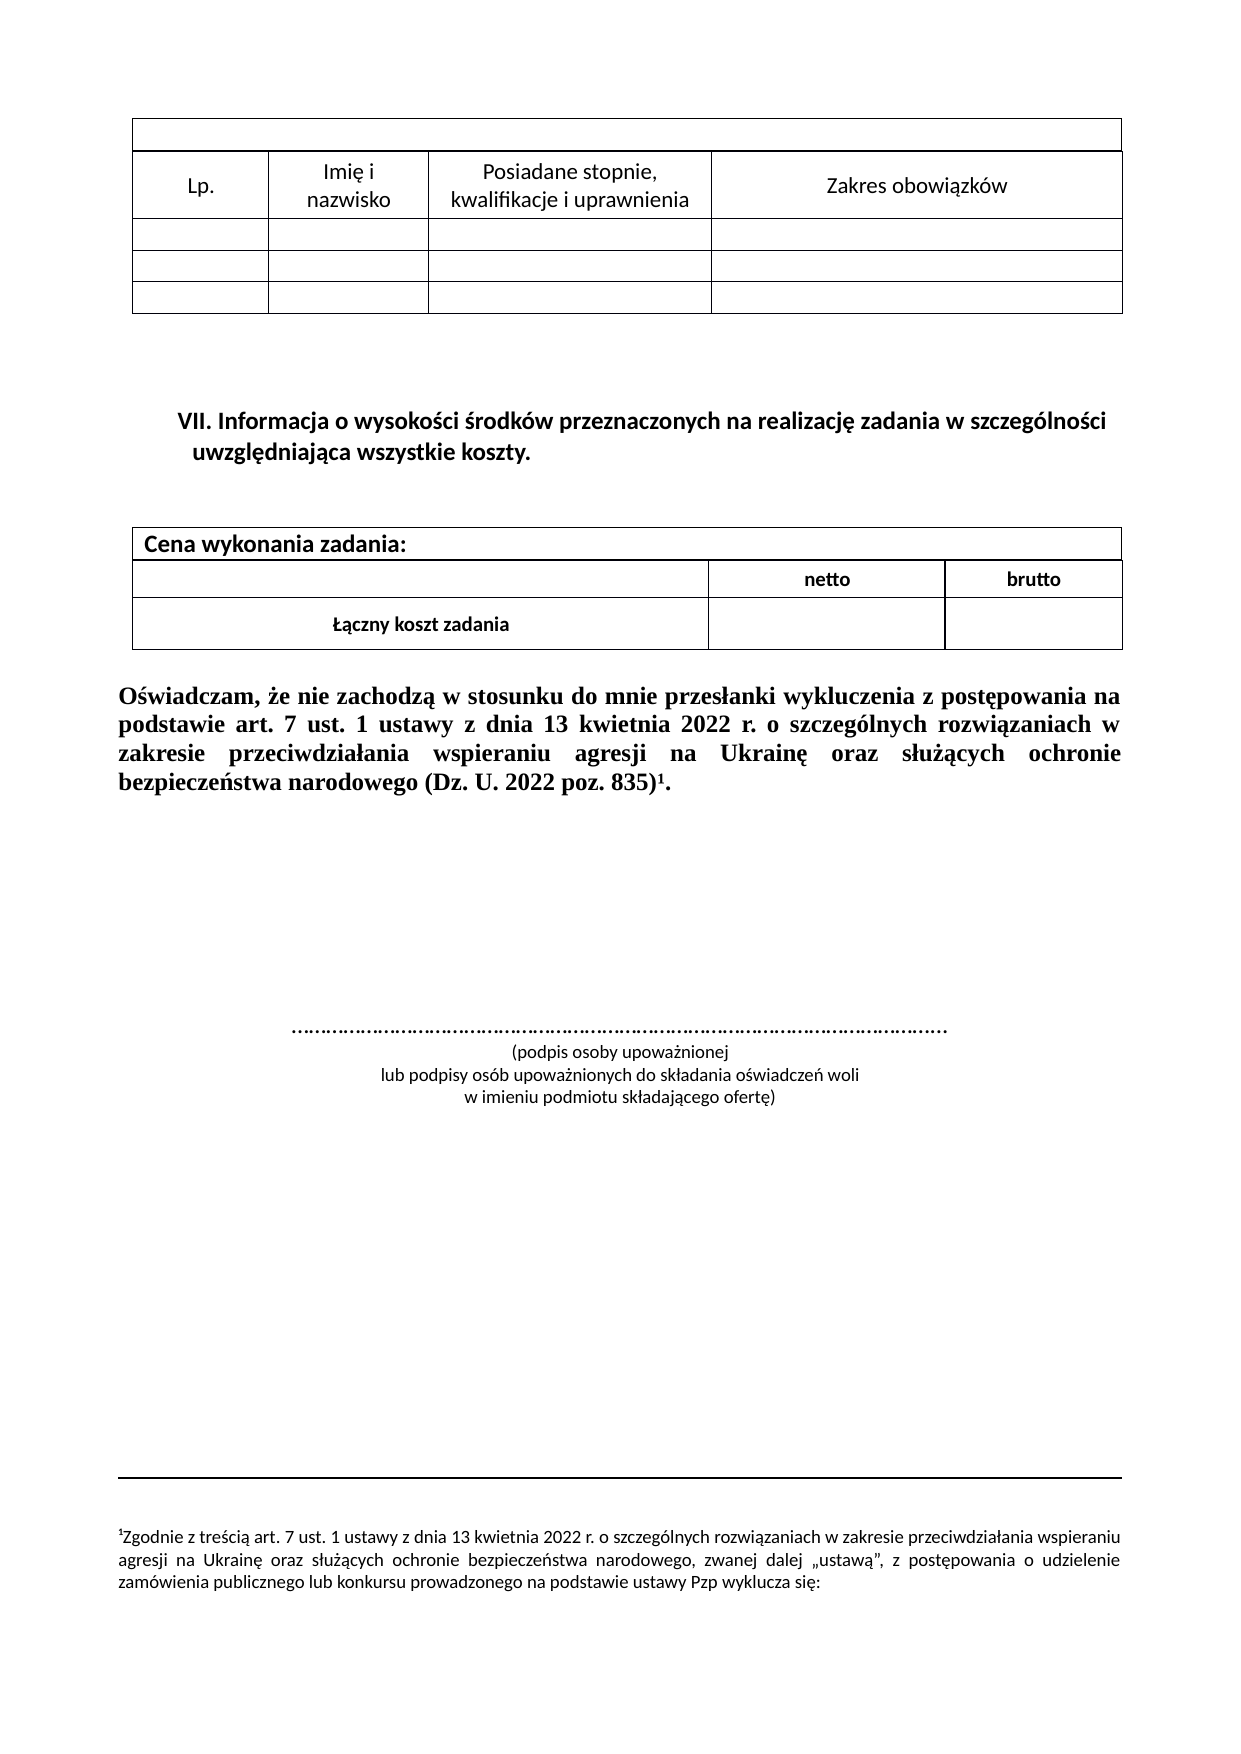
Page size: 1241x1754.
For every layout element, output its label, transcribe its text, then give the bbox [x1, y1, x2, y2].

text w imieniu podmiotu składającego ofertę) [118, 1086, 1122, 1109]
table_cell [133, 119, 1121, 150]
table_cell [429, 282, 711, 313]
table_header brutto [946, 561, 1122, 597]
table_header [133, 561, 708, 597]
text VII. Informacja o wysokości środków przeznaczonych na realizację zadania w szczególności uwzględniająca wszystkie koszty. [177, 405, 1122, 466]
text …………………………………………………………………………………………………... [118, 1009, 1122, 1040]
table_cell [709, 598, 944, 649]
table_header netto [709, 561, 944, 597]
table_header Imię i nazwisko [269, 152, 428, 218]
table_cell [712, 282, 1122, 313]
table_header Cena wykonania zadania: [133, 528, 1121, 559]
table_cell [269, 282, 428, 313]
table_cell [133, 219, 268, 249]
table_cell [429, 219, 711, 249]
table_cell [269, 219, 428, 249]
table_cell Łączny koszt zadania [133, 598, 708, 649]
table_header Posiadane stopnie, kwalifikacje i uprawnienia [429, 152, 711, 218]
table_cell [133, 251, 268, 281]
table_cell [946, 598, 1122, 649]
table_header Lp. [133, 152, 268, 218]
table_cell [712, 219, 1122, 249]
text lub podpisy osób upoważnionych do składania oświadczeń woli [118, 1063, 1122, 1086]
table_cell [429, 251, 711, 281]
text ¹Zgodnie z treścią art. 7 ust. 1 ustawy z dnia 13 kwietnia 2022 r. o szczególnych rozwiązaniach w zakresie przeciwdziałania wspieraniu agresji na Ukrainę oraz służących ochronie bezpieczeństwa narodowego, zwanej dalej „ustawą”, z postępowania o udzielenie zamówienia publicznego lub konkursu prowadzonego na podstawie ustawy Pzp wyklucza się: [118, 1525, 1122, 1593]
table_cell [133, 282, 268, 313]
table_cell [712, 251, 1122, 281]
text Oświadczam, że nie zachodzą w stosunku do mnie przesłanki wykluczenia z postępowania na podstawie art. 7 ust. 1 ustawy z dnia 13 kwietnia 2022 r. o szczególnych rozwiązaniach w zakresie przeciwdziałania wspieraniu agresji na Ukrainę oraz służących ochronie bezpieczeństwa narodowego (Dz. U. 2022 poz. 835)¹. [118, 681, 1122, 796]
table_cell [269, 251, 428, 281]
text (podpis osoby upoważnionej [118, 1040, 1122, 1063]
table_header Zakres obowiązków [712, 152, 1122, 218]
